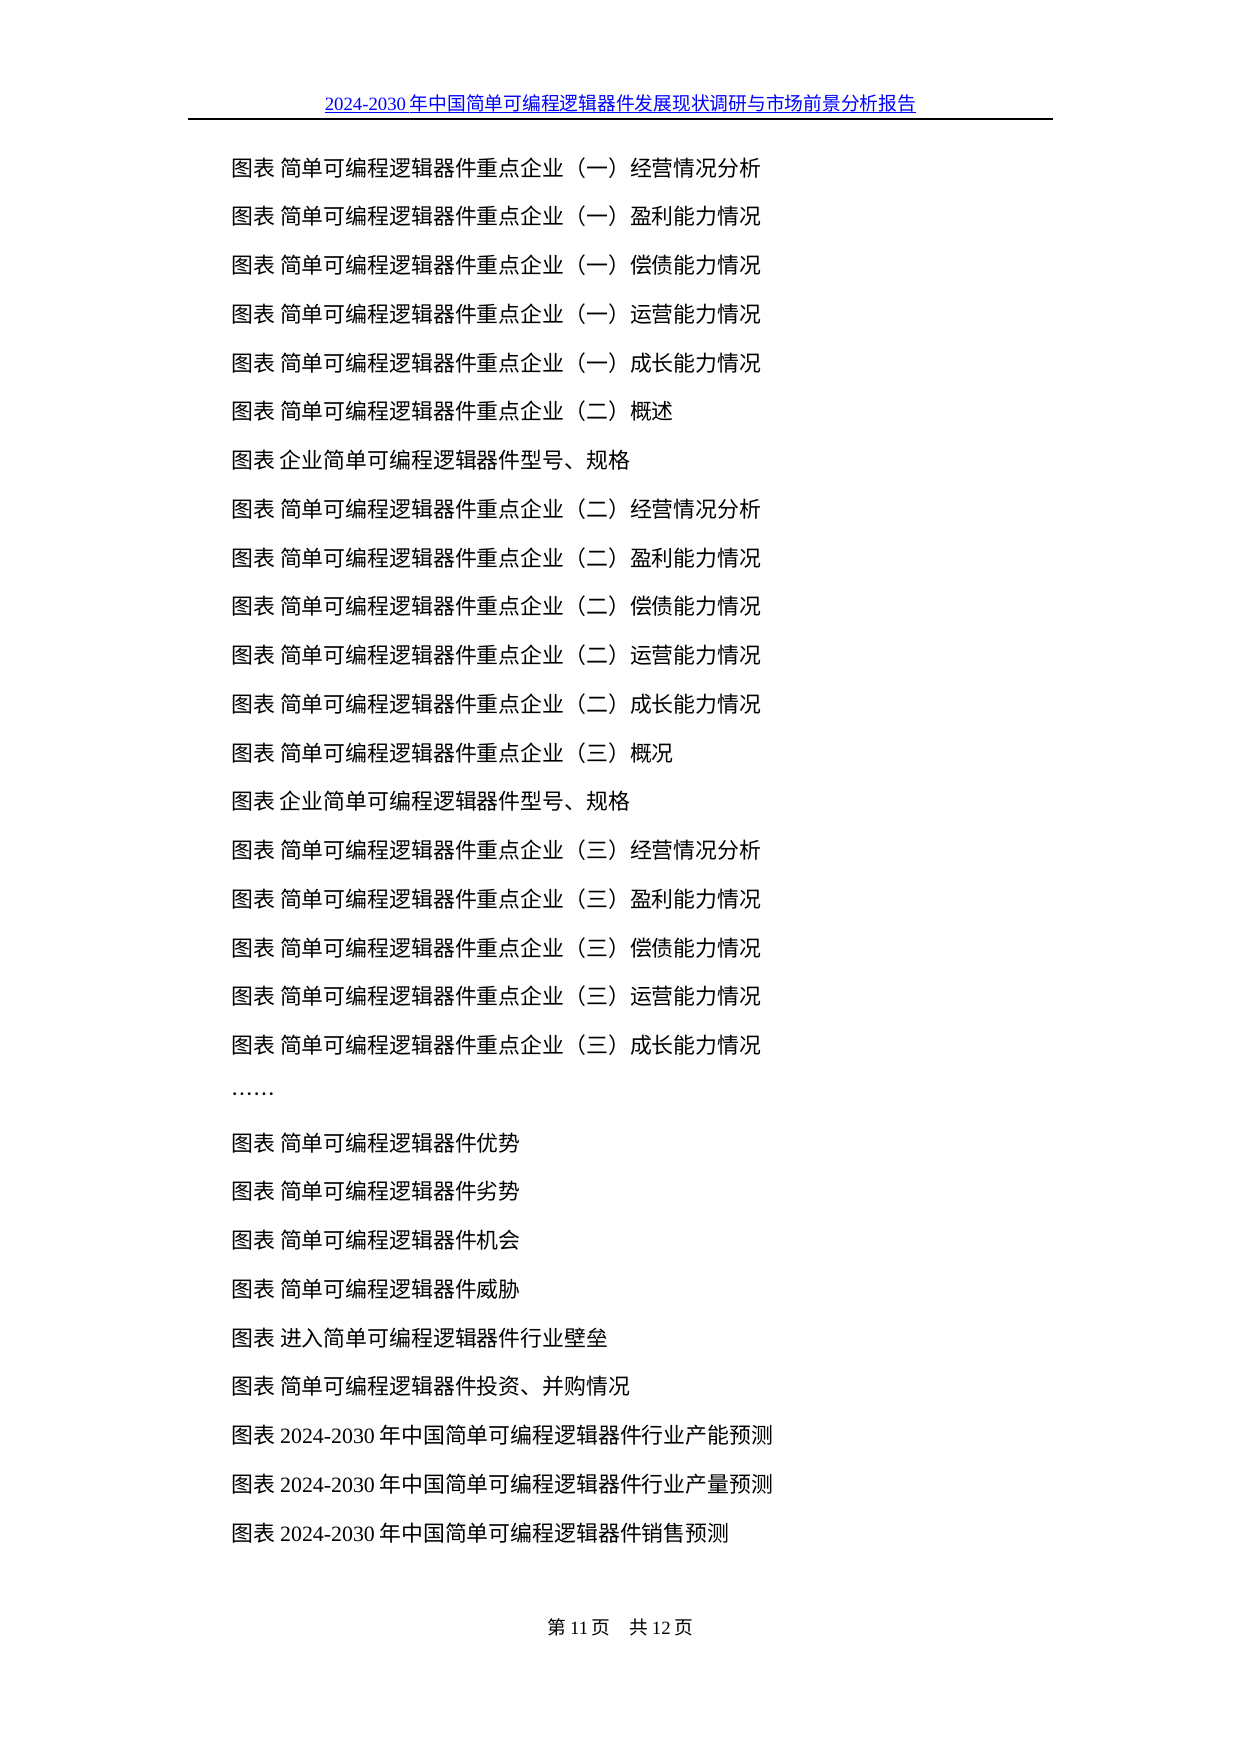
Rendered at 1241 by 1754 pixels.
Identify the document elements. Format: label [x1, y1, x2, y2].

text [187, 150, 1053, 1548]
